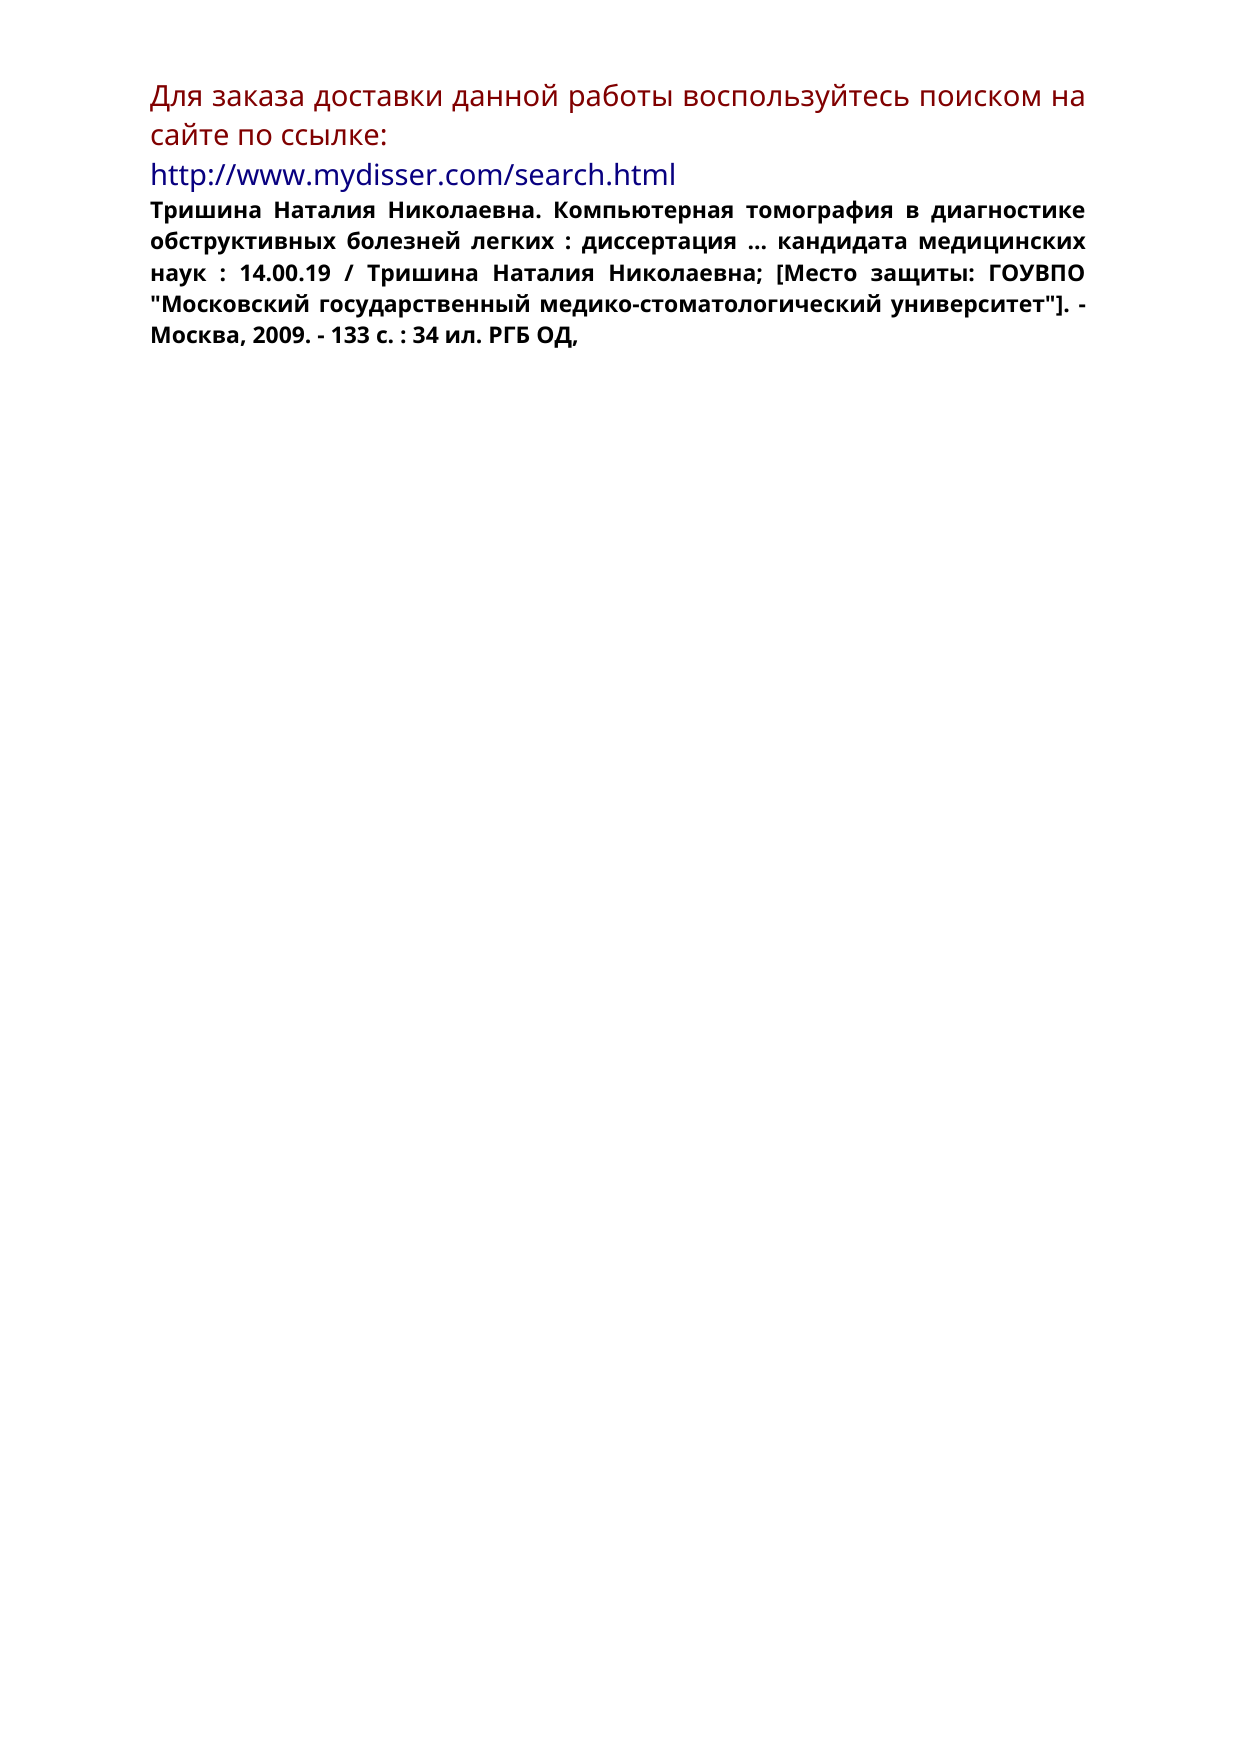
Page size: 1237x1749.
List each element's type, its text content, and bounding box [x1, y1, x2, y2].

text Тришина Наталия Николаевна. Компьютерная томография в диагностике обструктивных болезней легких : диссертация ... кандидата медицинских наук : 14.00.19 / Тришина Наталия Николаевна; [Место защиты: ГОУВПО "Московский государственный медико-стоматологический университет"]. - Москва, 2009. - 133 с. : 34 ил. РГБ ОД, [150, 194, 1086, 350]
